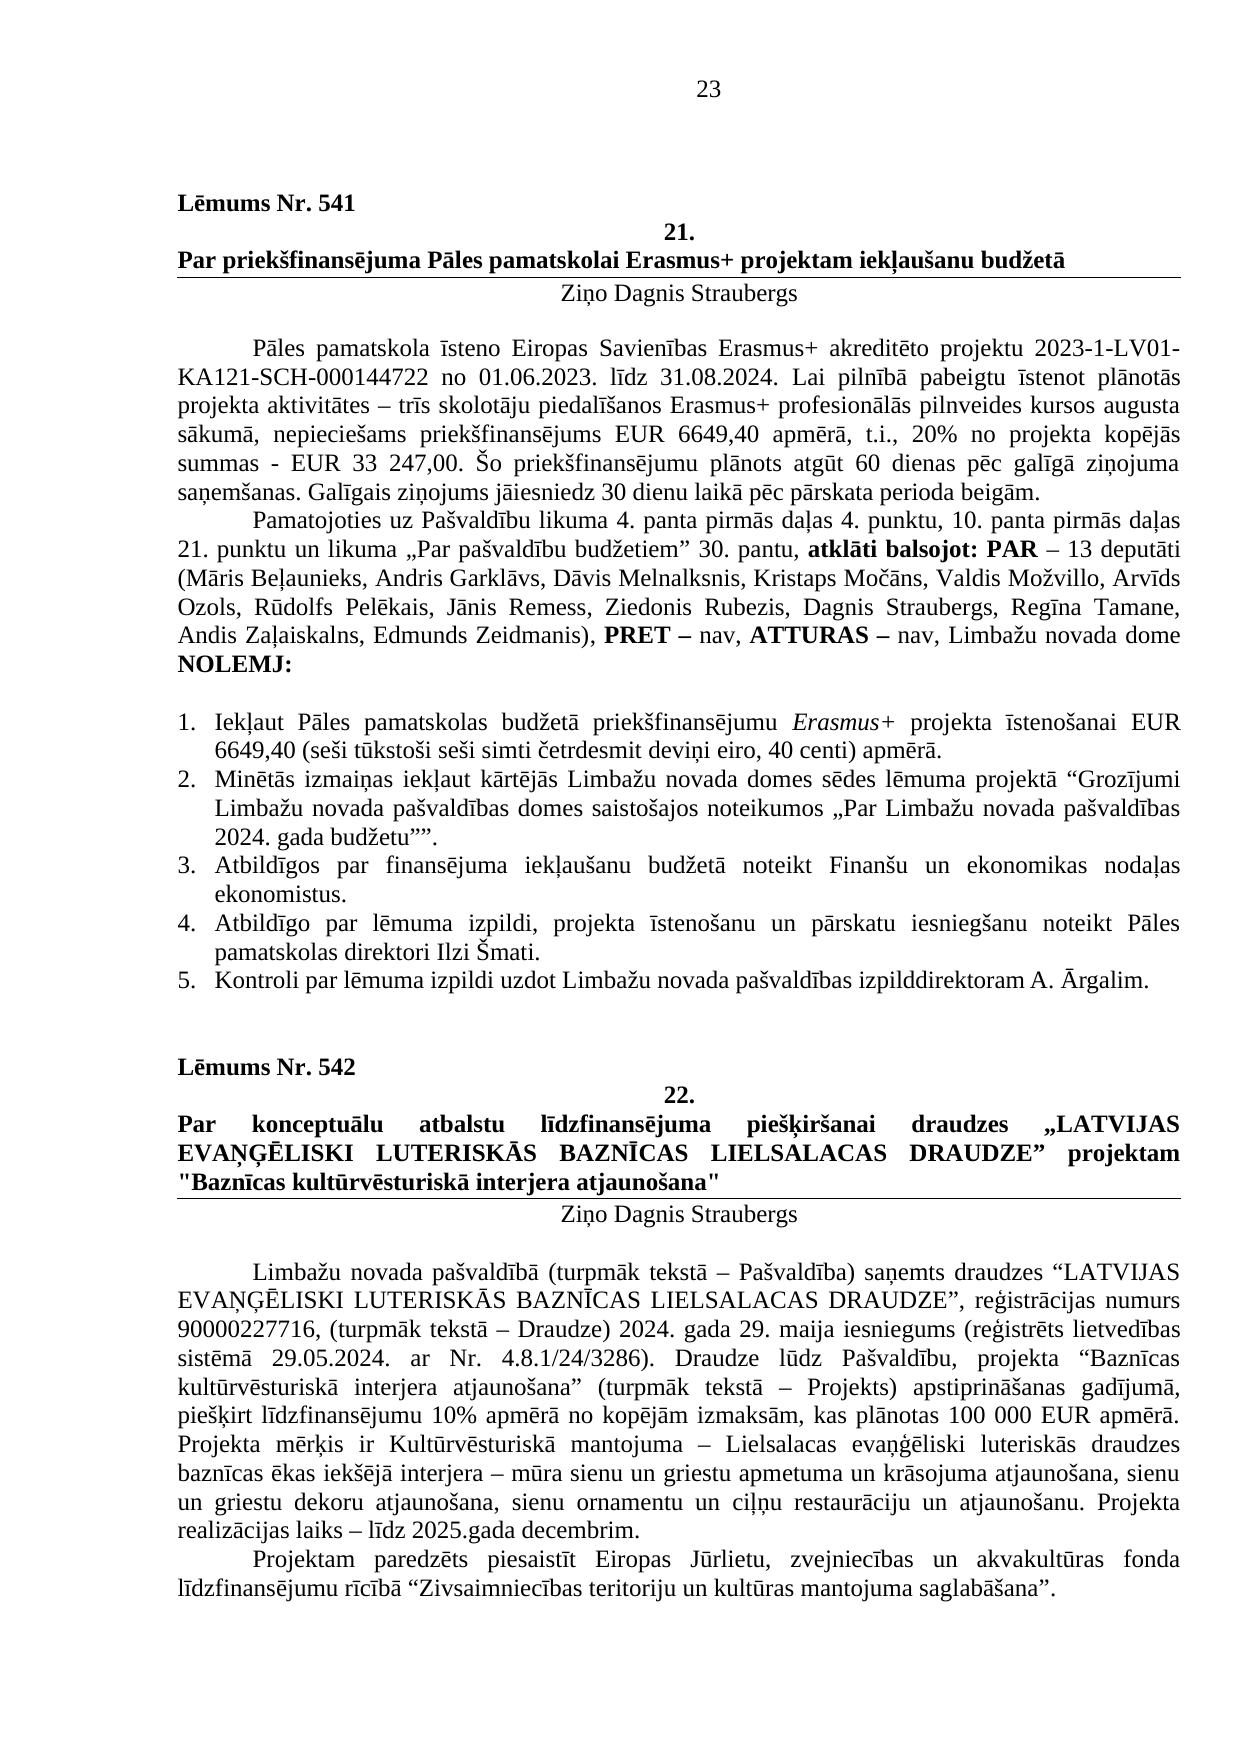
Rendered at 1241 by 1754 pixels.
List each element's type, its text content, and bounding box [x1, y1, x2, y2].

text Ziņo Dagnis Straubergs [177, 1199, 1181, 1228]
text Lēmums Nr. 542 [177, 1052, 1181, 1081]
list Atbildīgos par finansējuma iekļaušanu budžetā noteikt Finanšu un ekonomikas nodaļas ekonomistus. [177, 851, 1181, 908]
list Atbildīgo par lēmuma izpildi, projekta īstenošanu un pārskatu iesniegšanu noteikt Pāles pamatskolas direktori Ilzi Šmati. [177, 908, 1181, 966]
text Par priekšfinansējuma Pāles pamatskolai Erasmus+ projektam iekļaušanu budžetā [177, 246, 1181, 277]
text Par konceptuālu atbalstu līdzfinansējuma piešķiršanai draudzes „LATVIJAS EVAŅĢĒLISKI LUTERISKĀS BAZNĪCAS LIELSALACAS DRAUDZE” projektam "Baznīcas kultūrvēsturiskā interjera atjaunošana" [177, 1109, 1181, 1198]
list Minētās izmaiņas iekļaut kārtējās Limbažu novada domes sēdes lēmuma projektā “Grozījumi Limbažu novada pašvaldības domes saistošajos noteikumos „Par Limbažu novada pašvaldības 2024. gada budžetu””. [177, 764, 1181, 851]
text Projektam paredzēts piesaistīt Eiropas Jūrlietu, zvejniecības un akvakultūras fonda līdzfinansējumu rīcībā “Zivsaimniecības teritoriju un kultūras mantojuma saglabāšana”. [177, 1544, 1181, 1602]
list Kontroli par lēmuma izpildi uzdot Limbažu novada pašvaldības izpilddirektoram A. Ārgalim. [177, 966, 1181, 994]
text Pāles pamatskola īsteno Eiropas Savienības Erasmus+ akreditēto projektu 2023-1-LV01-KA121-SCH-000144722 no 01.06.2023. līdz 31.08.2024. Lai pilnībā pabeigtu īstenot plānotās projekta aktivitātes – trīs skolotāju piedalīšanos Erasmus+ profesionālās pilnveides kursos augusta sākumā, nepieciešams priekšfinansējums EUR 6649,40 apmērā, t.i., 20% no projekta kopējās summas - EUR 33 247,00. Šo priekšfinansējumu plānots atgūt 60 dienas pēc galīgā ziņojuma saņemšanas. Galīgais ziņojums jāiesniedz 30 dienu laikā pēc pārskata perioda beigām. [177, 333, 1181, 506]
text 22. [177, 1081, 1181, 1109]
text 21. [177, 217, 1181, 246]
list Iekļaut Pāles pamatskolas budžetā priekšfinansējumu Erasmus+ projekta īstenošanai EUR 6649,40 (seši tūkstoši seši simti četrdesmit deviņi eiro, 40 centi) apmērā. [177, 707, 1181, 764]
text Lēmums Nr. 541 [177, 188, 1181, 217]
text Limbažu novada pašvaldībā (turpmāk tekstā – Pašvaldība) saņemts draudzes “LATVIJAS EVAŅĢĒLISKI LUTERISKĀS BAZNĪCAS LIELSALACAS DRAUDZE”, reģistrācijas numurs 90000227716, (turpmāk tekstā – Draudze) 2024. gada 29. maija iesniegums (reģistrēts lietvedības sistēmā 29.05.2024. ar Nr. 4.8.1/24/3286). Draudze lūdz Pašvaldību, projekta “Baznīcas kultūrvēsturiskā interjera atjaunošana” (turpmāk tekstā – Projekts) apstiprināšanas gadījumā, piešķirt līdzfinansējumu 10% apmērā no kopējām izmaksām, kas plānotas 100 000 EUR apmērā. Projekta mērķis ir Kultūrvēsturiskā mantojuma – Lielsalacas evaņģēliski luteriskās draudzes baznīcas ēkas iekšējā interjera – mūra sienu un griestu apmetuma un krāsojuma atjaunošana, sienu un griestu dekoru atjaunošana, sienu ornamentu un ciļņu restaurāciju un atjaunošanu. Projekta realizācijas laiks – līdz 2025.gada decembrim. [177, 1257, 1181, 1544]
text Ziņo Dagnis Straubergs [177, 278, 1181, 307]
